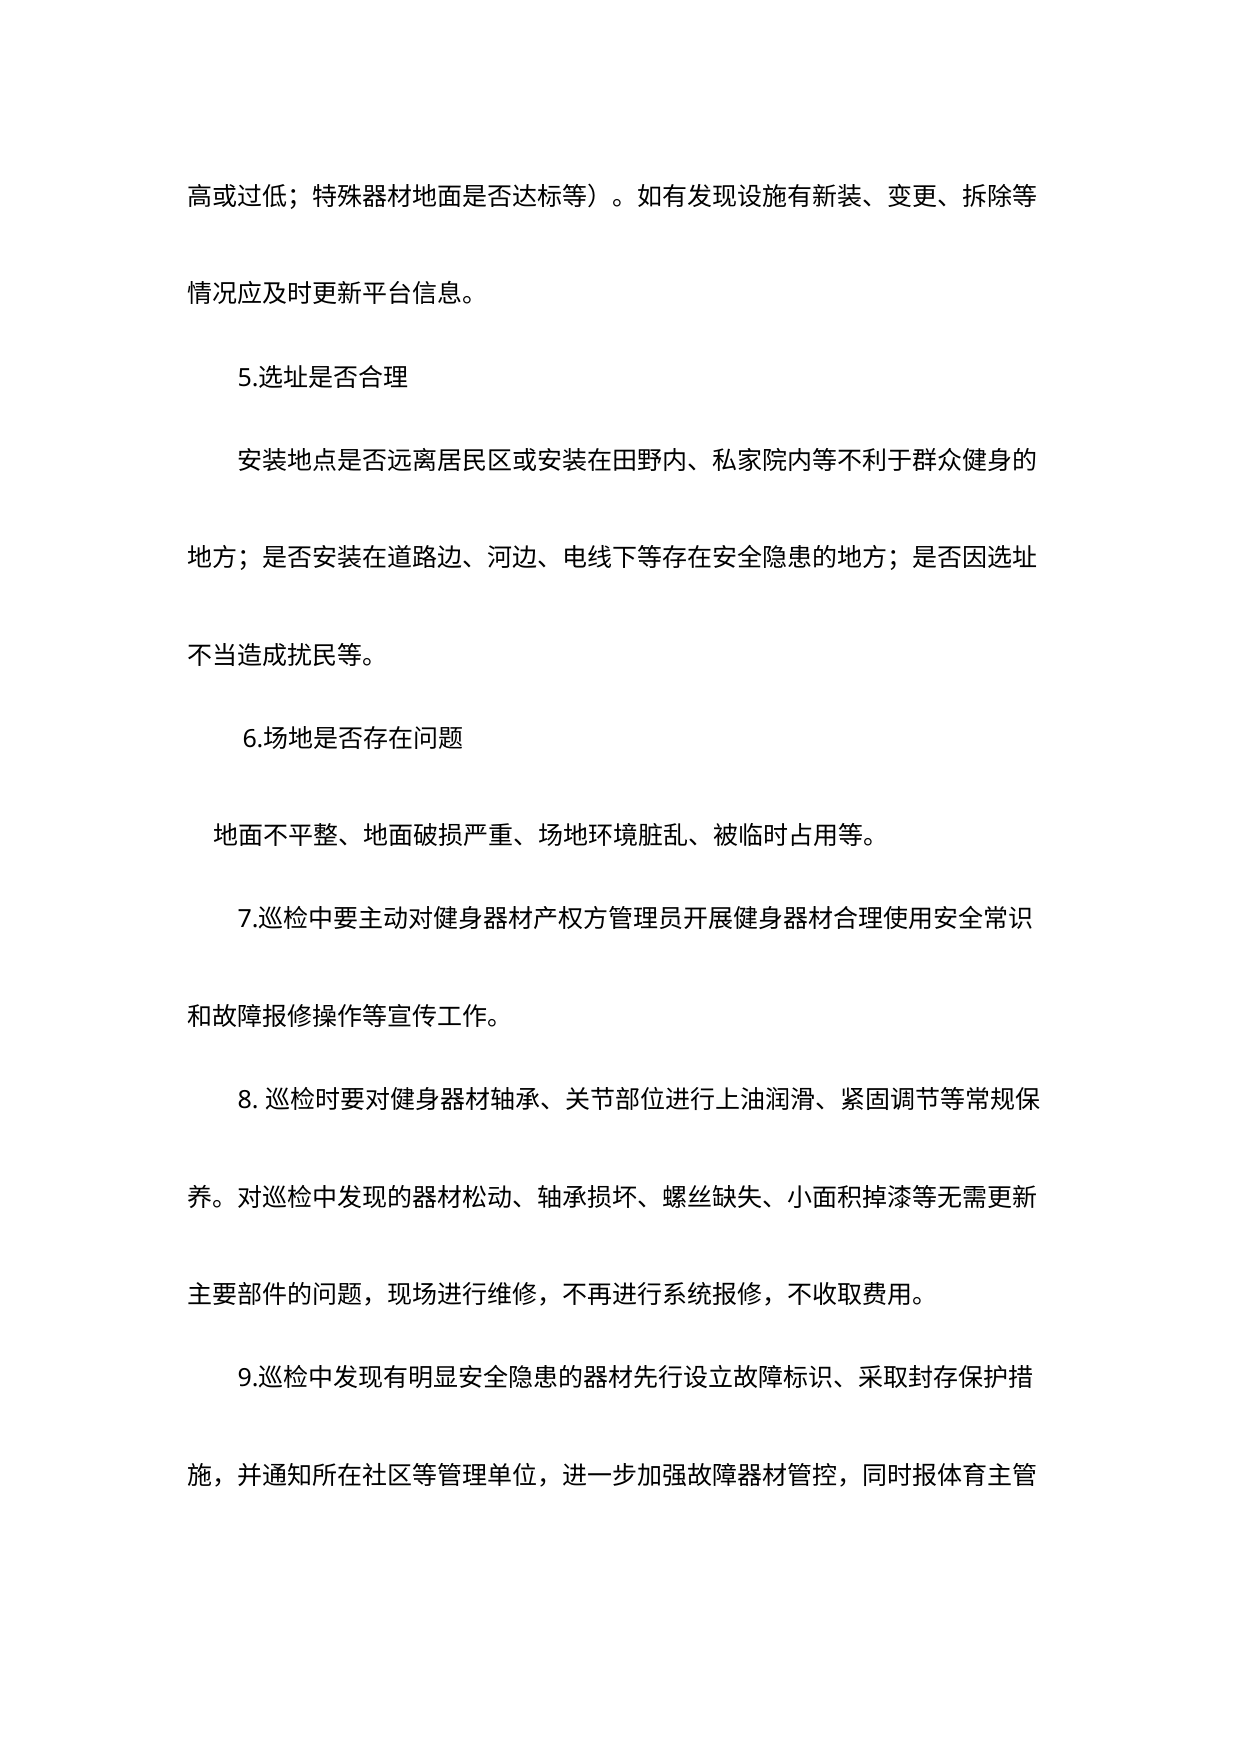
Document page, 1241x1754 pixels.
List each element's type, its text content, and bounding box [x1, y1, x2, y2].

text 6.场地是否存在问题 地面不平整、地面破损严重、场地环境脏乱、被临时占用等。 [187, 704, 1053, 866]
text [187, 162, 1053, 324]
text 安装地点是否远离居民区或安装在田野内、私家院内等不利于群众健身的地方；是否安装在道路边、河边、电线下等存在安全隐患的地方；是否因选址不当造成扰民等。 [187, 426, 1053, 686]
text 5.选址是否合理 [187, 343, 1053, 408]
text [187, 1343, 1053, 1506]
text 7.巡检中要主动对健身器材产权方管理员开展健身器材合理使用安全常识和故障报修操作等宣传工作。 [187, 884, 1053, 1047]
text 8. 巡检时要对健身器材轴承、关节部位进行上油润滑、紧固调节等常规保养。对巡检中发现的器材松动、轴承损坏、螺丝缺失、小面积掉漆等无需更新主要部件的问题，现场进行维修，不再进行系统报修，不收取费用。 [187, 1065, 1053, 1325]
